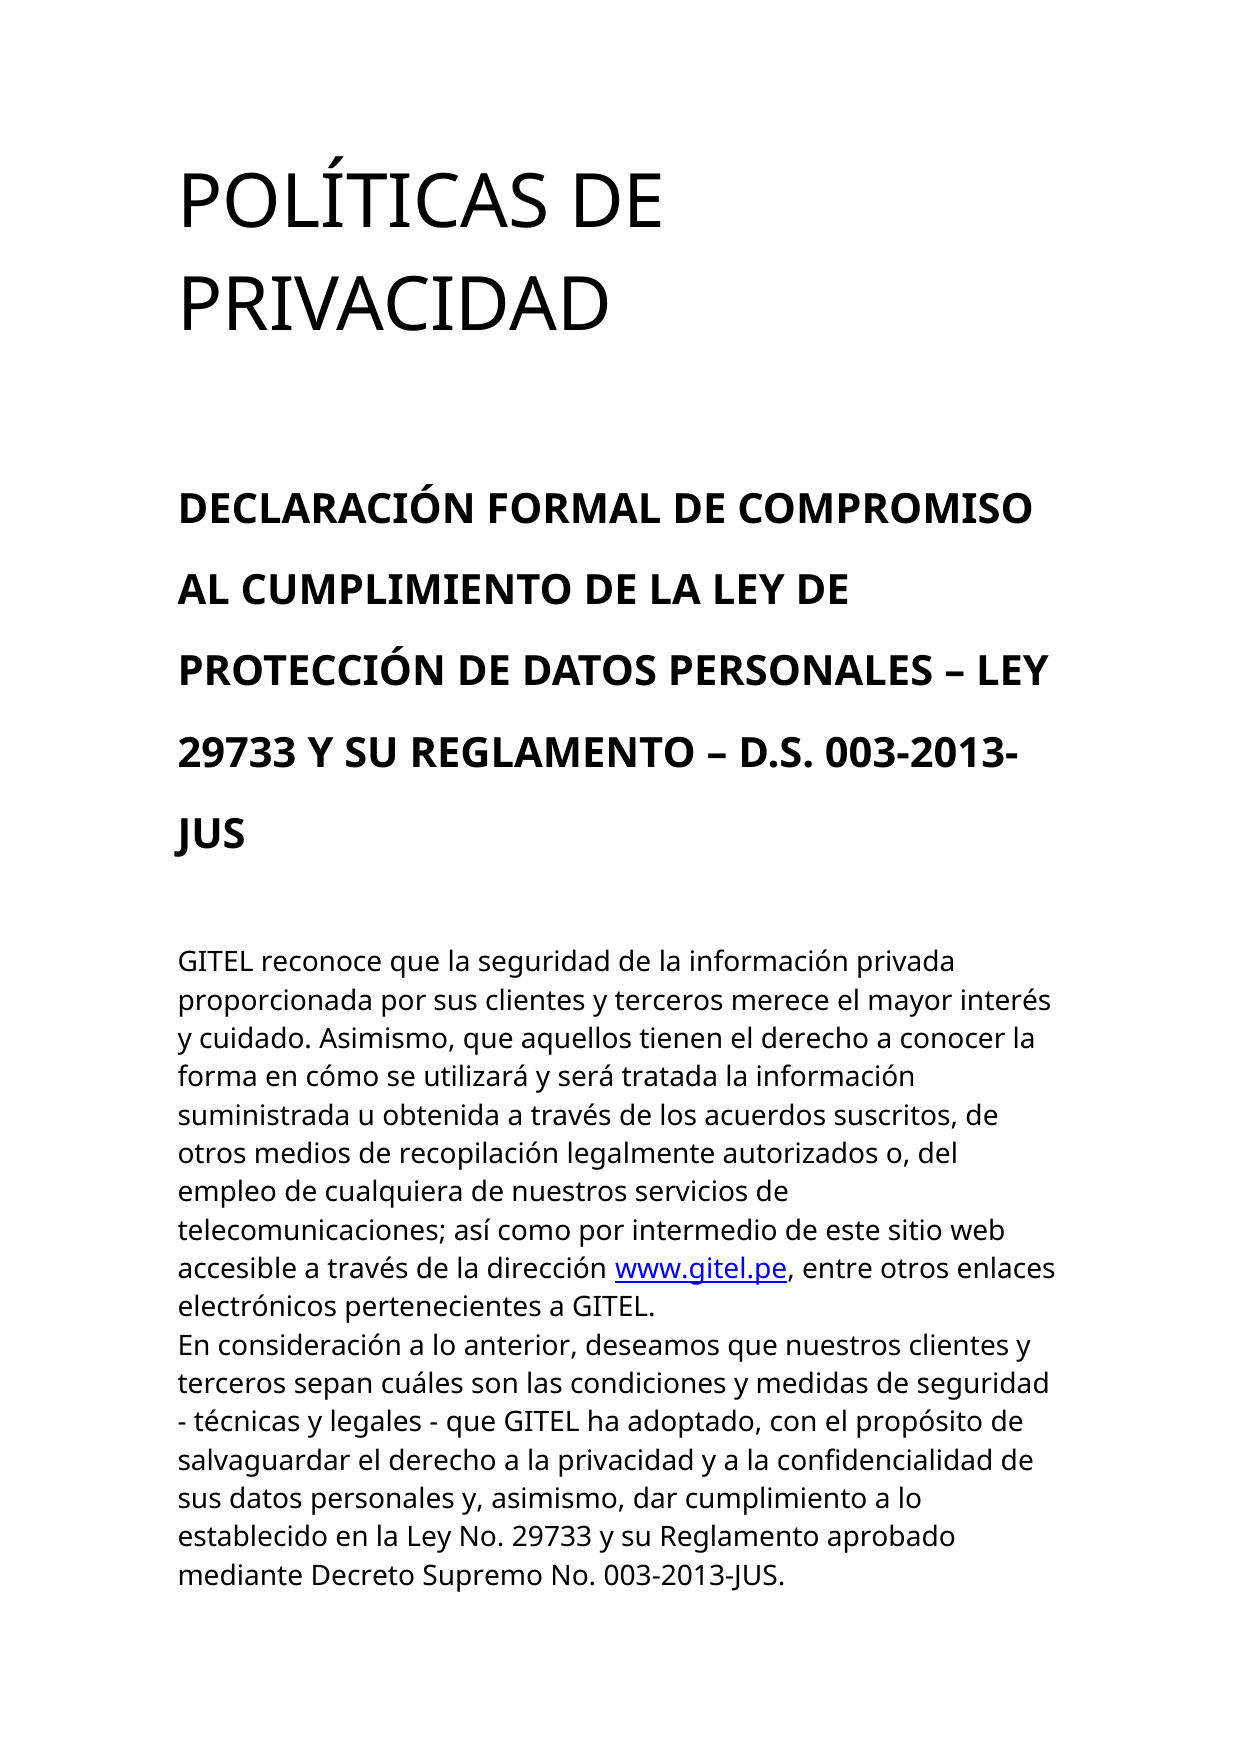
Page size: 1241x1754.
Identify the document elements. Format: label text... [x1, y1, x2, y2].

text En consideración a lo anterior, deseamos que nuestros clientes y terceros sepan cuáles son las condiciones y medidas de seguridad - técnicas y legales - que GITEL ha adoptado, con el propósito de salvaguardar el derecho a la privacidad y a la confidencialidad de sus datos personales y, asimismo, dar cumplimiento a lo establecido en la Ley No. 29733 y su Reglamento aprobado mediante Decreto Supremo No. 003-2013-JUS. [177, 1325, 1063, 1593]
text GITEL reconoce que la seguridad de la información privada proporcionada por sus clientes y terceros merece el mayor interés y cuidado. Asimismo, que aquellos tienen el derecho a conocer la forma en cómo se utilizará y será tratada la información suministrada u obtenida a través de los acuerdos suscritos, de otros medios de recopilación legalmente autorizados o, del empleo de cualquiera de nuestros servicios de telecomunicaciones; así como por intermedio de este sitio web accesible a través de la dirección www.gitel.pe, entre otros enlaces electrónicos pertenecientes a GITEL. [177, 942, 1063, 1325]
text POLÍTICAS DE PRIVACIDAD [177, 148, 1063, 352]
text DECLARACIÓN FORMAL DE COMPROMISO AL CUMPLIMIENTO DE LA LEY DE PROTECCIÓN DE DATOS PERSONALES – LEY 29733 Y SU REGLAMENTO – D.S. 003-2013-JUS [177, 454, 1063, 860]
